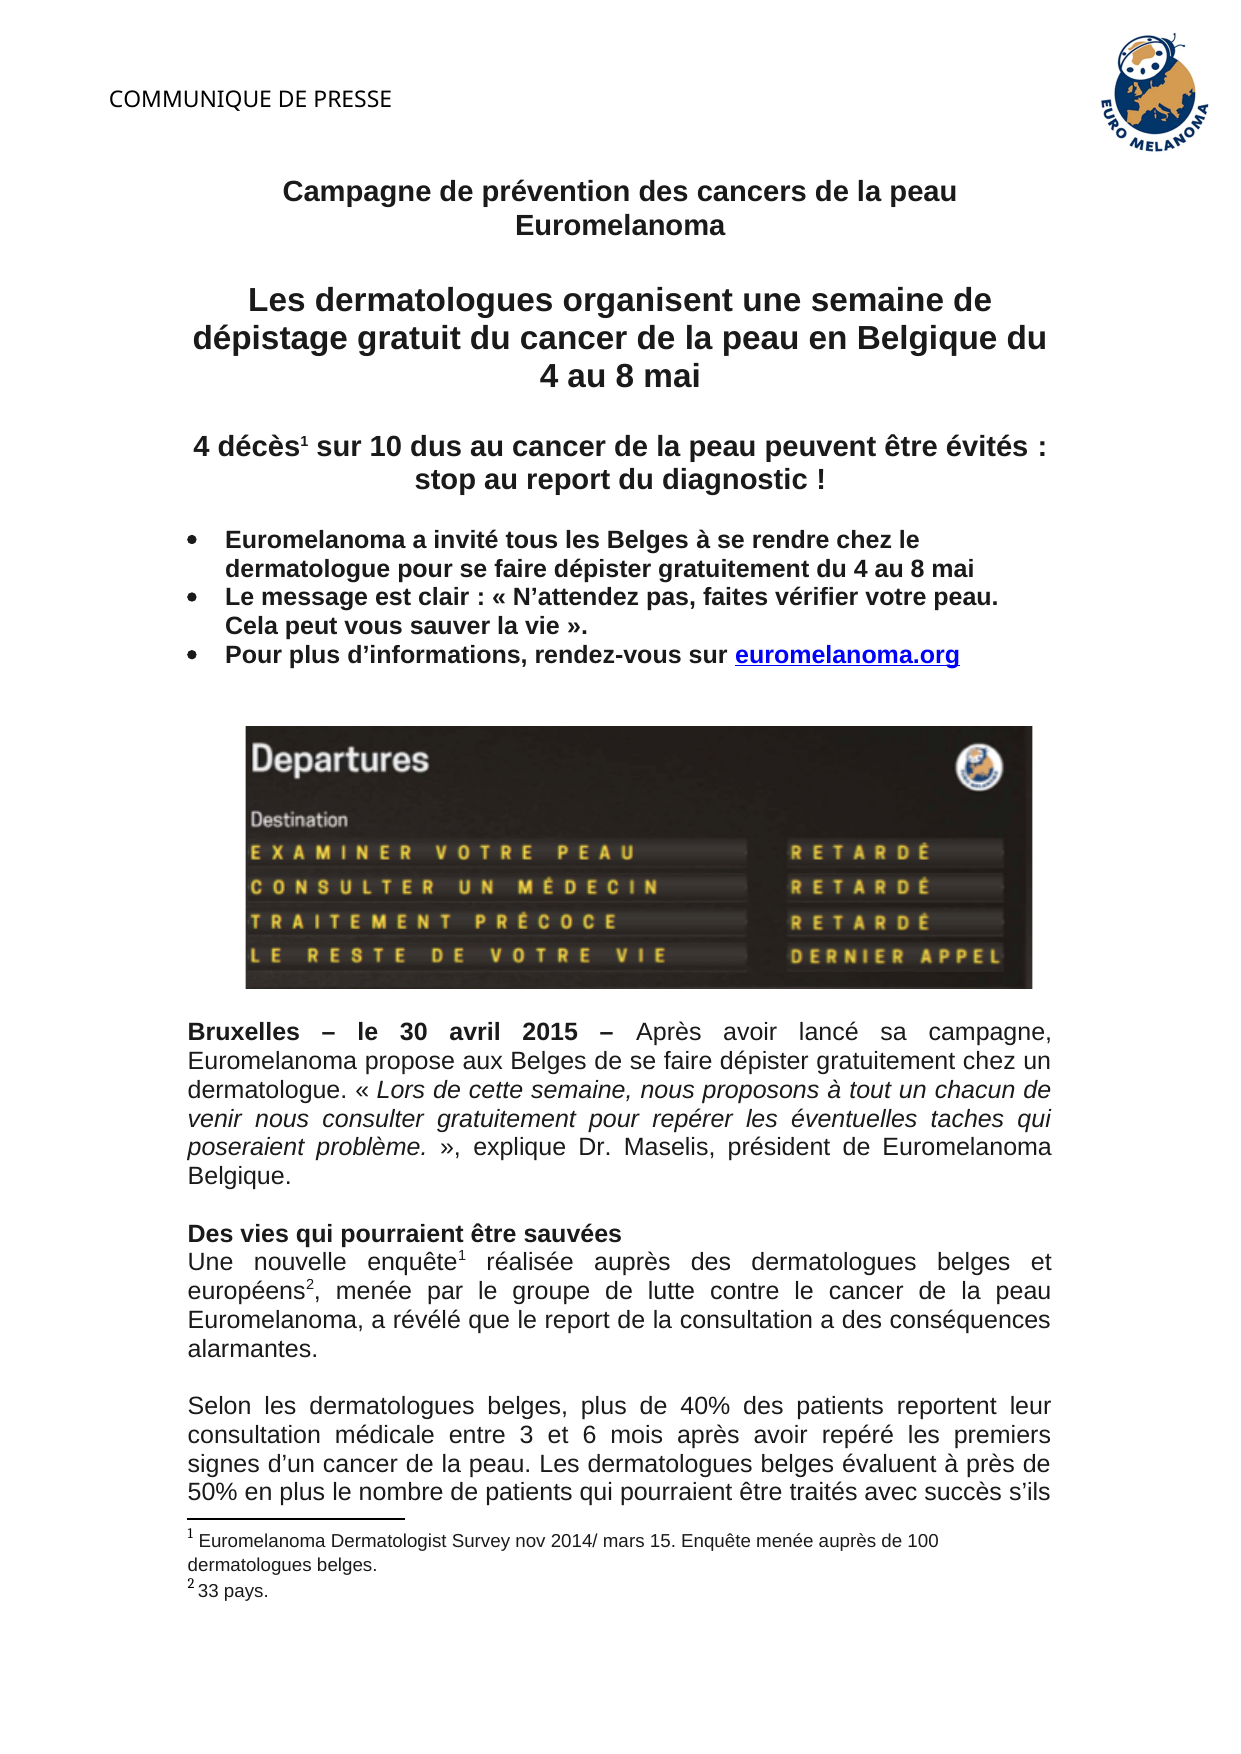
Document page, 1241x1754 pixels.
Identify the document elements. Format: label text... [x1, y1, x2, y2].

text Les dermatologues organisent une semaine de dépistage gratuit du cancer de la peau en Belgique du 4 au 8 mai [187, 280, 1053, 395]
list Pour plus d’informations, rendez-vous sur euromelanoma.org [187, 640, 1053, 669]
picture [245, 726, 1033, 989]
text Campagne de prévention des cancers de la peau Euromelanoma [187, 174, 1053, 241]
text Une nouvelle enquête réalisée auprès des dermatologues belges et européens, menée par le groupe de lutte contre le cancer de la peau Euromelanoma, a révélé que le report de la consultation a des conséquences alarmantes. [187, 1247, 1053, 1362]
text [187, 1391, 1053, 1506]
text 4 décès1 sur 10 dus au cancer de la peau peuvent être évités : [187, 428, 1053, 462]
text stop au report du diagnostic ! [187, 462, 1053, 496]
text Bruxelles – le 30 avril 2015 – Après avoir lancé sa campagne, Euromelanoma propose aux Belges de se faire dépister gratuitement chez un dermatologue. « Lors de cette semaine, nous proposons à tout un chacun de venir nous consulter gratuitement pour repérer les éventuelles taches qui poseraient problème. », explique Dr. Maselis, président de Euromelanoma Belgique. [187, 1017, 1053, 1190]
text Des vies qui pourraient être sauvées [187, 1218, 1053, 1247]
list Euromelanoma a invité tous les Belges à se rendre chez le dermatologue pour se faire dépister gratuitement du 4 au 8 mai [187, 525, 1053, 582]
list Le message est clair : « N’attendez pas, faites vérifier votre peau. Cela peut vous sauver la vie ». [187, 582, 1053, 640]
